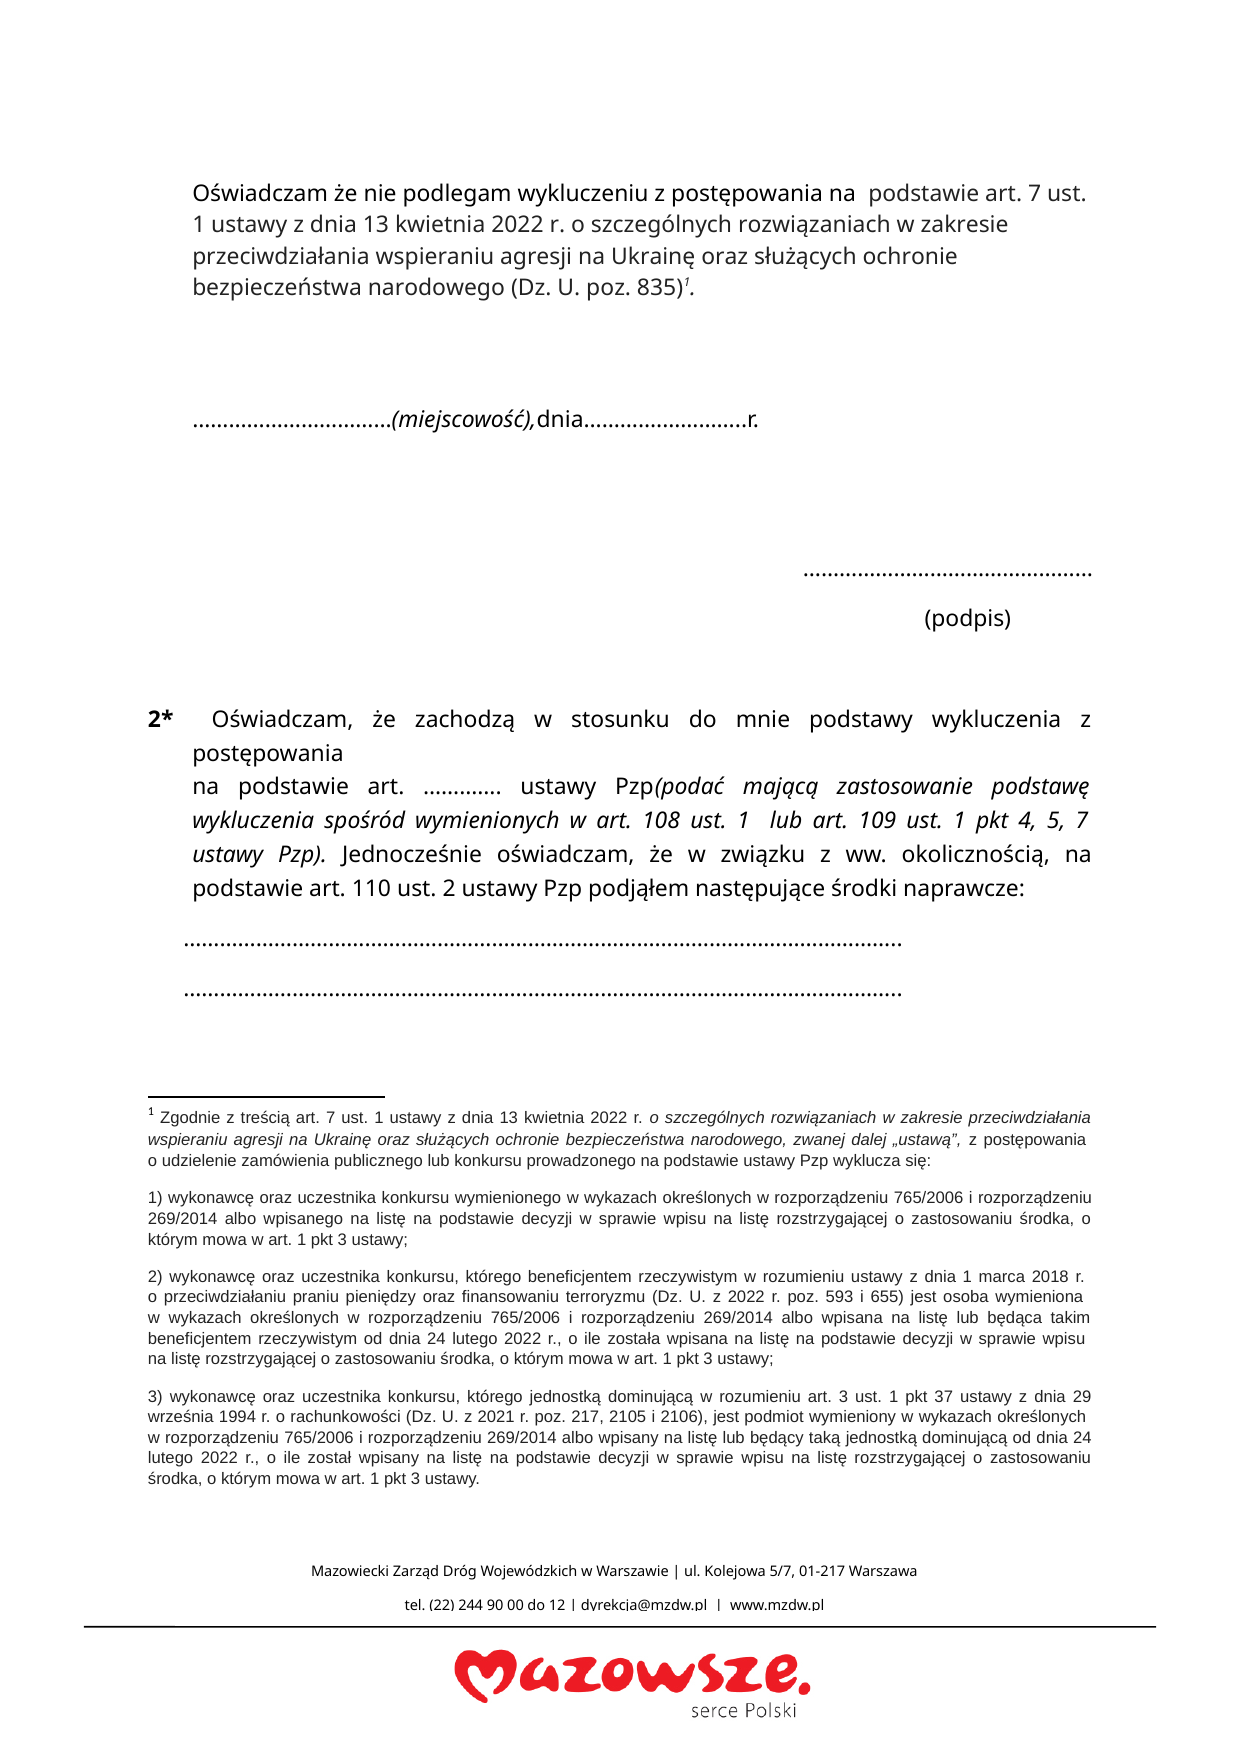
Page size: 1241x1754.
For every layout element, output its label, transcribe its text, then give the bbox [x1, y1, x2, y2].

text Oświadczam że nie podlegam wykluczeniu z postępowania na podstawie art. 7 ust. 1 ustawy z dnia 13 kwietnia 2022 r. o szczególnych rozwiązaniach w zakresie przeciwdziałania wspieraniu agresji na Ukrainę oraz służących ochronie bezpieczeństwa narodowego (Dz. U. poz. 835). [192, 177, 1092, 302]
picture [0, 1608, 1241, 1754]
text ……………………………………………………………………………………………………….. [177, 922, 1092, 953]
text 2* Oświadczam, że zachodzą w stosunku do mnie podstawy wykluczenia z postępowania na podstawie art. …………. ustawy Pzp(podać mającą zastosowanie podstawę wykluczenia spośród wymienionych w art. 108 ust. 1 lub art. 109 ust. 1 pkt 4, 5, 7 ustawy Pzp). Jednocześnie oświadczam, że w związku z ww. okolicznością, na podstawie art. 110 ust. 2 ustawy Pzp podjąłem następujące środki naprawcze: [148, 703, 1092, 903]
text ……………………………(miejscowość),dnia………….…………..r. [192, 403, 1092, 434]
text (podpis) [192, 602, 1092, 633]
text ……………………………………………………………………………………………………….. [177, 972, 1092, 1003]
text ………………………………………… [605, 453, 1092, 583]
